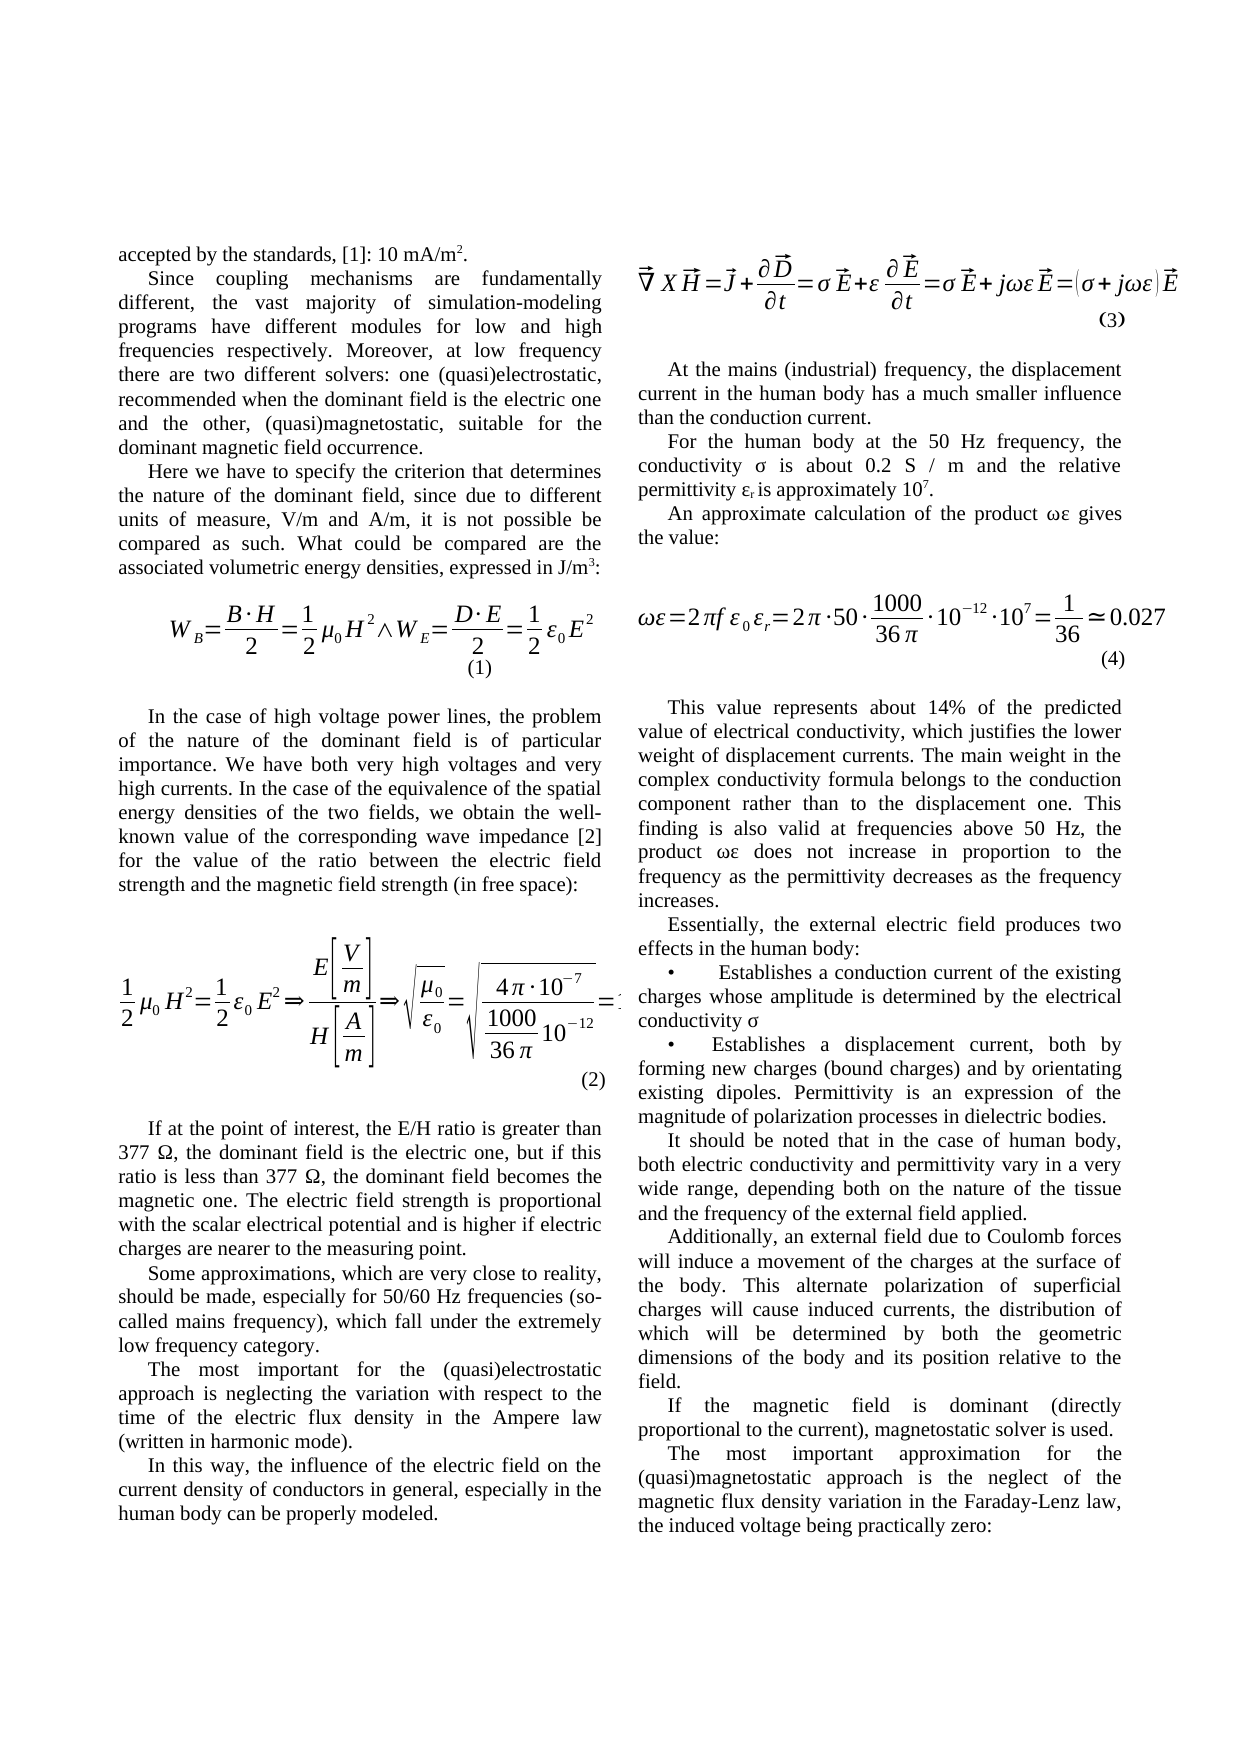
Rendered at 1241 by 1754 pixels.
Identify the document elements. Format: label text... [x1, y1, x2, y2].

text Additionally, an external field due to Coulomb forces will induce a movement of the charges at the surface of the body. This alternate polarization of superficial charges will cause induced currents, the distribution of which will be determined by both the geometric dimensions of the body and its position relative to the field. [638, 1224, 1122, 1393]
text This value represents about 14% of the predicted value of electrical conductivity, which justifies the lower weight of displacement currents. The main weight in the complex conductivity formula belongs to the conduction component rather than to the displacement one. This finding is also valid at frequencies above 50 Hz, the product ωε does not increase in proportion to the frequency as the permittivity decreases as the frequency increases. [638, 695, 1122, 912]
text   [638, 242, 1110, 332]
text If the magnetic field is dominant (directly proportional to the current), magnetostatic solver is used. [638, 1393, 1122, 1441]
text Essentially, the external electric field produces two effects in the human body: [638, 912, 1122, 960]
text For the human body at the 50 Hz frequency, the conductivity σ is about 0.2 S / m and the relative permittivity εr is approximately 107. [638, 429, 1122, 501]
text • Establishes a displacement current, both by forming new charges (bound charges) and by orientating existing dipoles. Permittivity is an expression of the magnitude of polarization processes in dielectric bodies. [638, 1032, 1122, 1128]
text (4) [638, 574, 1110, 670]
text • Establishes a conduction current of the existing charges whose amplitude is determined by the electrical conductivity σ [638, 960, 1122, 1032]
text In the case of high voltage power lines, the problem of the nature of the dominant field is of particular importance. We have both very high voltages and very high currents. In the case of the equivalence of the spatial energy densities of the two fields, we obtain the well-known value of the corresponding wave impedance [2] for the value of the ratio between the electric field strength and the magnetic field strength (in free space): [118, 704, 602, 896]
text (2) [118, 921, 591, 1091]
text The most important approximation for the (quasi)magnetostatic approach is the neglect of the magnetic flux density variation in the Faraday-Lenz law, the induced voltage being practically zero: [638, 1441, 1122, 1537]
text At the mains (industrial) frequency, the displacement current in the human body has a much smaller influence than the conduction current. [638, 357, 1122, 429]
text Some approximations, which are very close to reality, should be made, especially for 50/60 Hz frequencies (so-called mains frequency), which fall under the extremely low frequency category. [118, 1260, 602, 1357]
text It should be noted that in the case of human body, both electric conductivity and permittivity vary in a very wide range, depending both on the nature of the tissue and the frequency of the external field applied. [638, 1128, 1122, 1224]
text An approximate calculation of the product ωε gives the value: [638, 501, 1122, 549]
text Here we have to specify the criterion that determines the nature of the dominant field, since due to different units of measure, V/m and A/m, it is not possible be compared as such. What could be compared are the associated volumetric energy densities, expressed in J/m3: [118, 459, 602, 579]
text Then we have to compare the value of the current density induced in various organs with the typical value accepted by the standards, [1]: 10 mA/m2. [118, 242, 602, 266]
text The most important for the (quasi)electrostatic approach is neglecting the variation with respect to the time of the electric flux density in the Ampere law (written in harmonic mode). [118, 1357, 602, 1453]
text (1) [118, 604, 591, 679]
text If at the point of interest, the E/H ratio is greater than 377 Ω, the dominant field is the electric one, but if this ratio is less than 377 Ω, the dominant field becomes the magnetic one. The electric field strength is proportional with the scalar electrical potential and is higher if electric charges are nearer to the measuring point. [118, 1116, 602, 1260]
text In this way, the influence of the electric field on the current density of conductors in general, especially in the human body can be properly modeled. [118, 1453, 602, 1525]
text Since coupling mechanisms are fundamentally different, the vast majority of simulation-modeling programs have different modules for low and high frequencies respectively. Moreover, at low frequency there are two different solvers: one (quasi)electrostatic, recommended when the dominant field is the electric one and the other, (quasi)magnetostatic, suitable for the dominant magnetic field occurrence. [118, 266, 602, 459]
